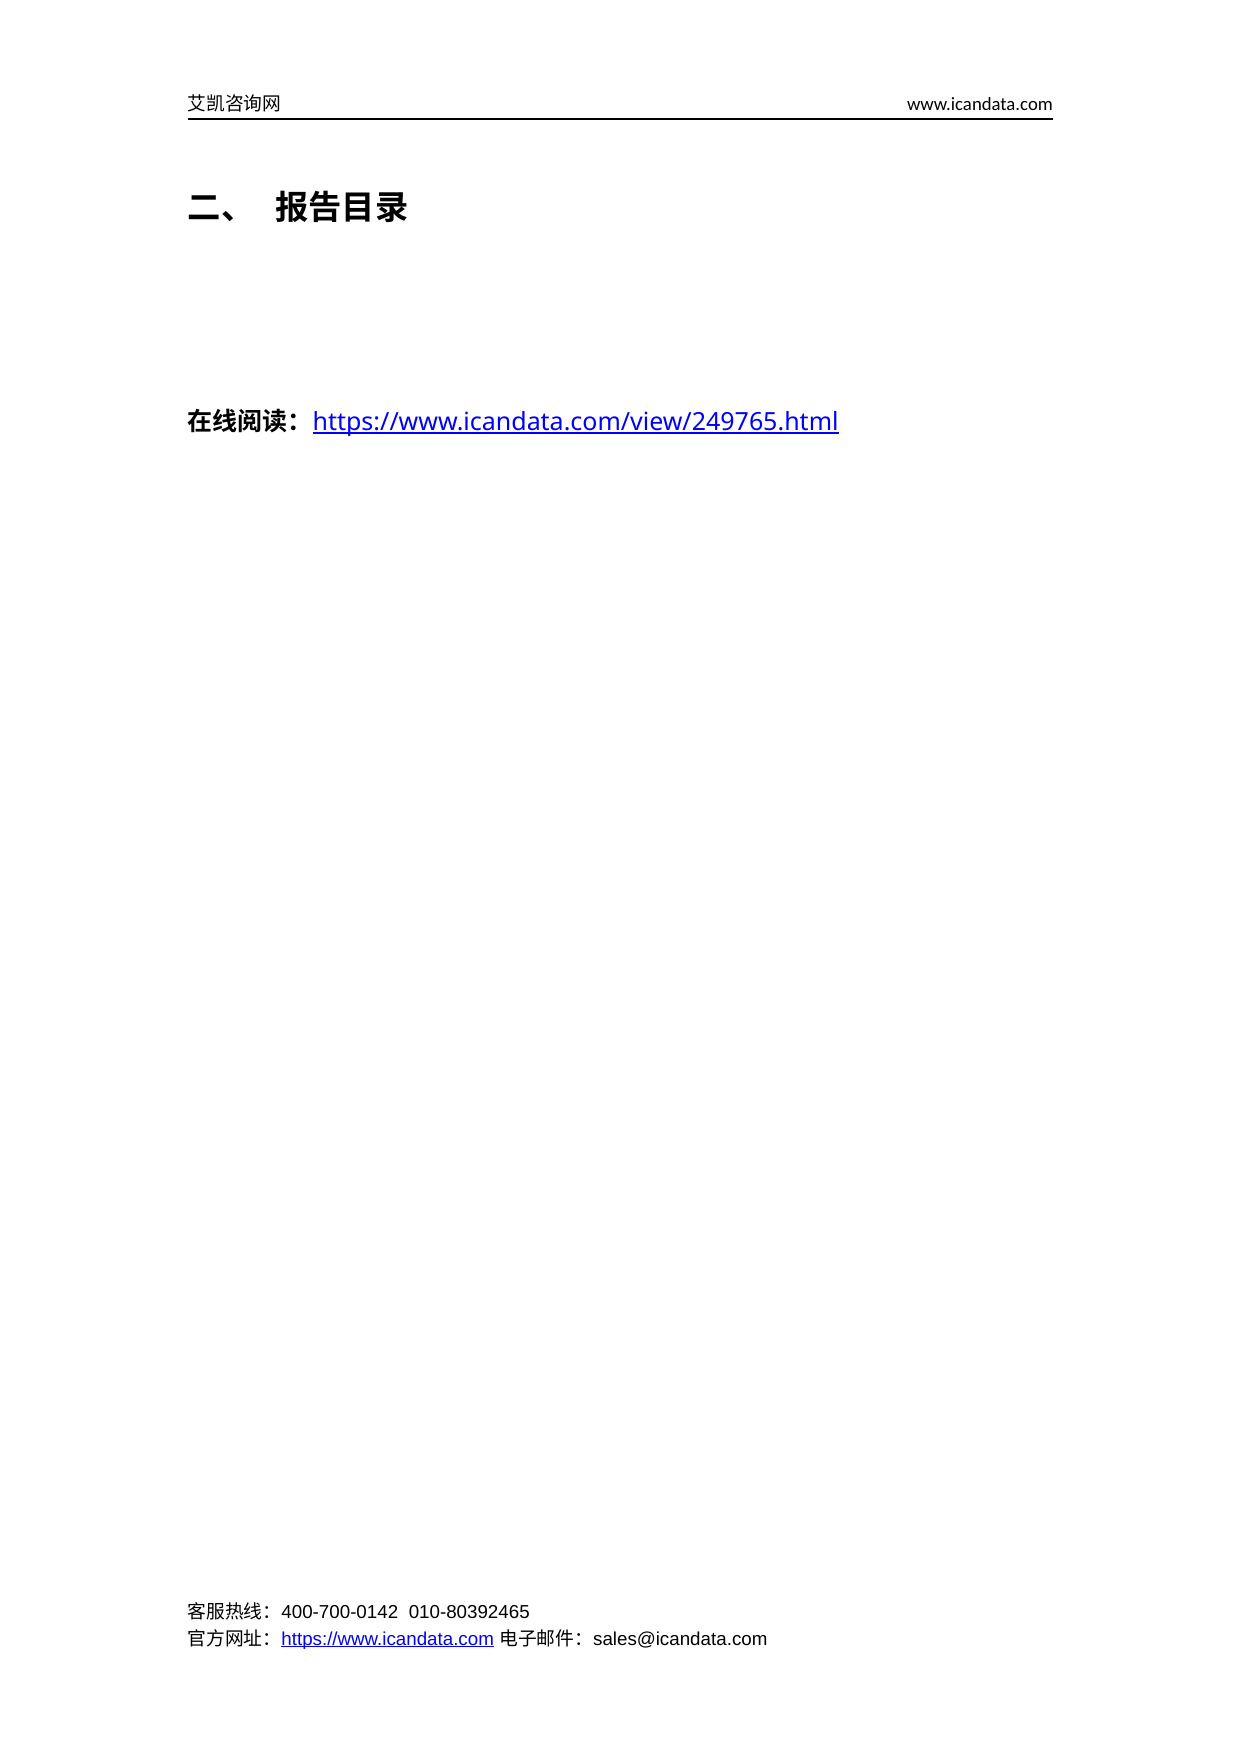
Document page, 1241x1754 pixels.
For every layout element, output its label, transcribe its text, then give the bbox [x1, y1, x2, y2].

text 在线阅读：https://www.icandata.com/view/249765.html [187, 387, 1053, 452]
subtitle 报告目录 [187, 172, 1053, 237]
